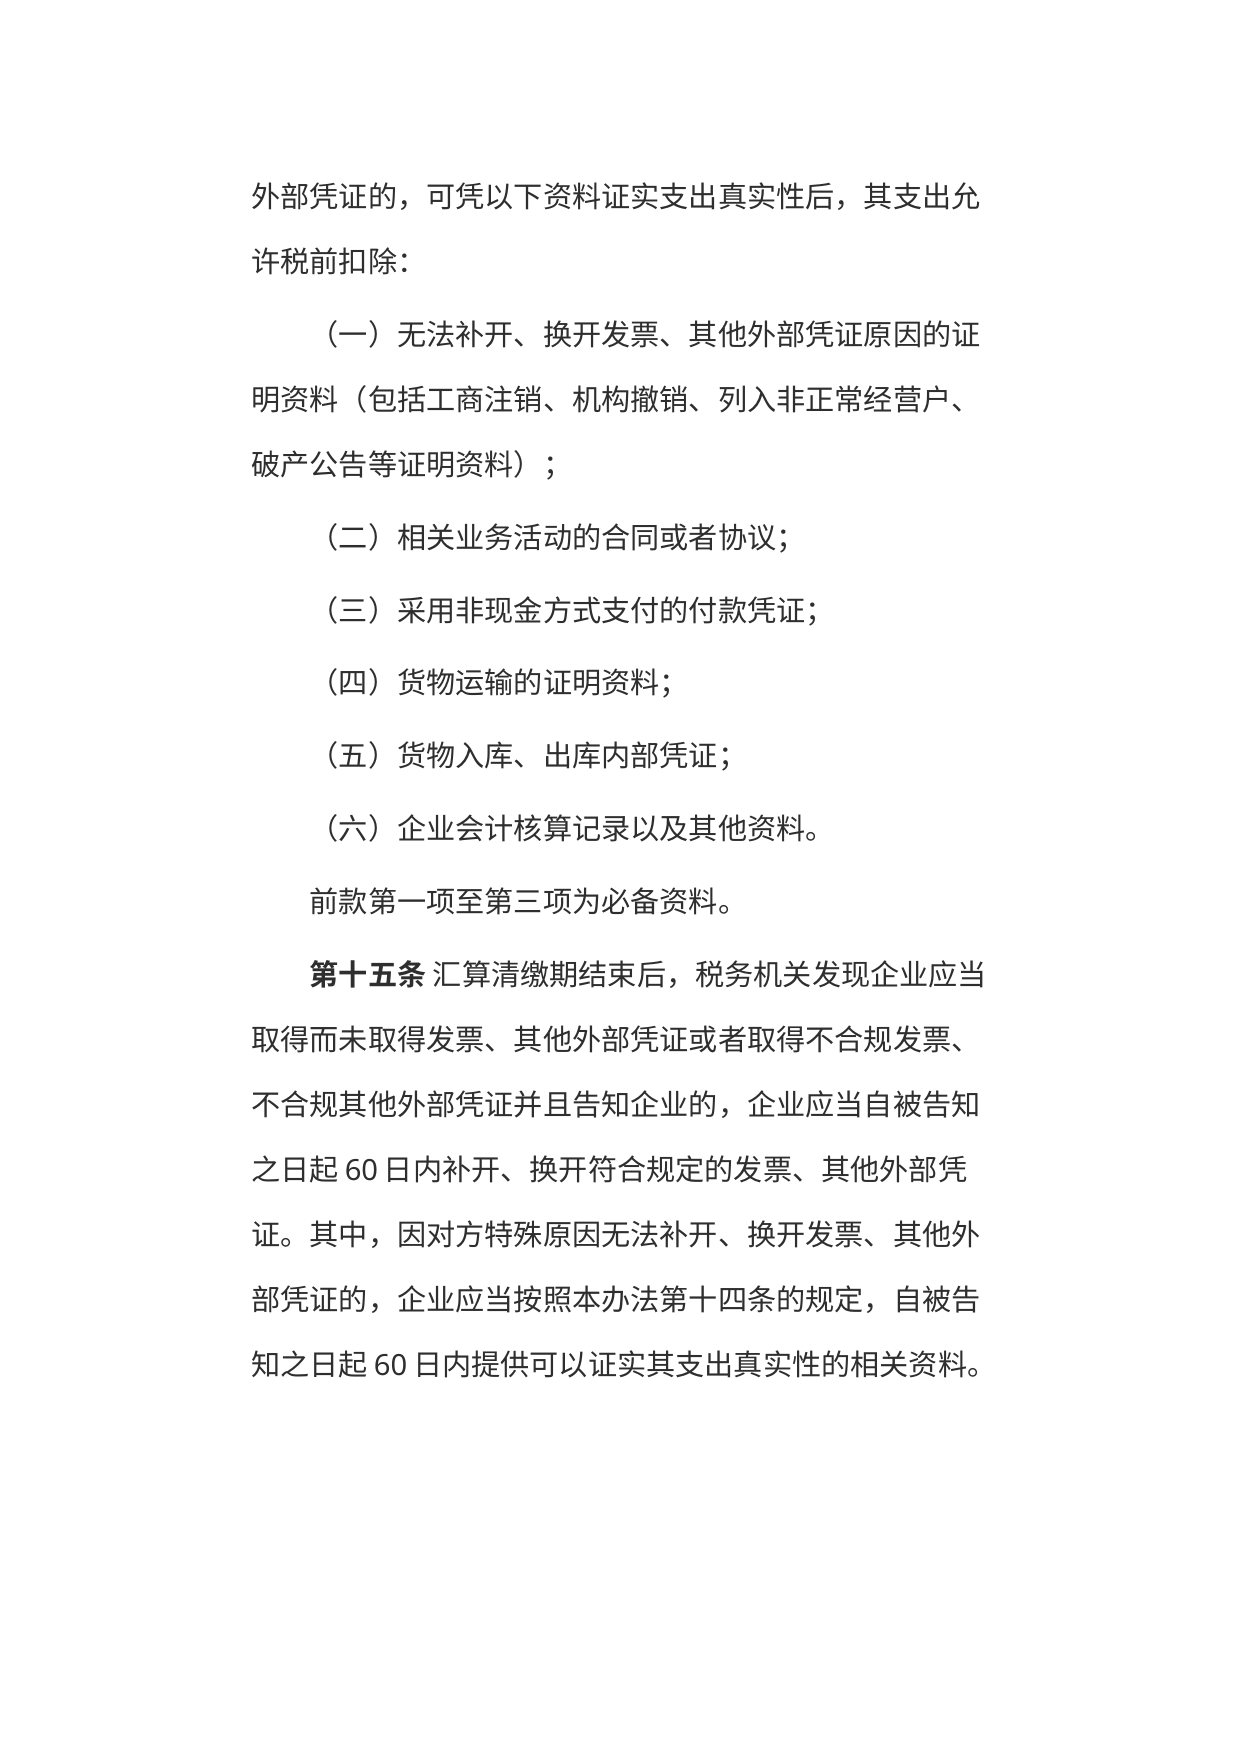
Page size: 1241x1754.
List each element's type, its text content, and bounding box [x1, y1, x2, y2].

text （六）企业会计核算记录以及其他资料。 [251, 794, 989, 859]
text （三）采用非现金方式支付的付款凭证； [251, 576, 989, 641]
text （五）货物入库、出库内部凭证； [251, 722, 989, 787]
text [251, 162, 989, 292]
text 前款第一项至第三项为必备资料。 [251, 867, 989, 932]
text （一）无法补开、换开发票、其他外部凭证原因的证明资料（包括工商注销、机构撤销、列入非正常经营户、破产公告等证明资料）； [251, 300, 989, 495]
text （四）货物运输的证明资料； [251, 649, 989, 714]
text （二）相关业务活动的合同或者协议； [251, 503, 989, 568]
text 第十五条 汇算清缴期结束后，税务机关发现企业应当取得而未取得发票、其他外部凭证或者取得不合规发票、不合规其他外部凭证并且告知企业的，企业应当自被告知之日起60日内补开、换开符合规定的发票、其他外部凭证。其中，因对方特殊原因无法补开、换开发票、其他外部凭证的，企业应当按照本办法第十四条的规定，自被告知之日起60日内提供可以证实其支出真实性的相关资料。 [251, 940, 989, 1460]
